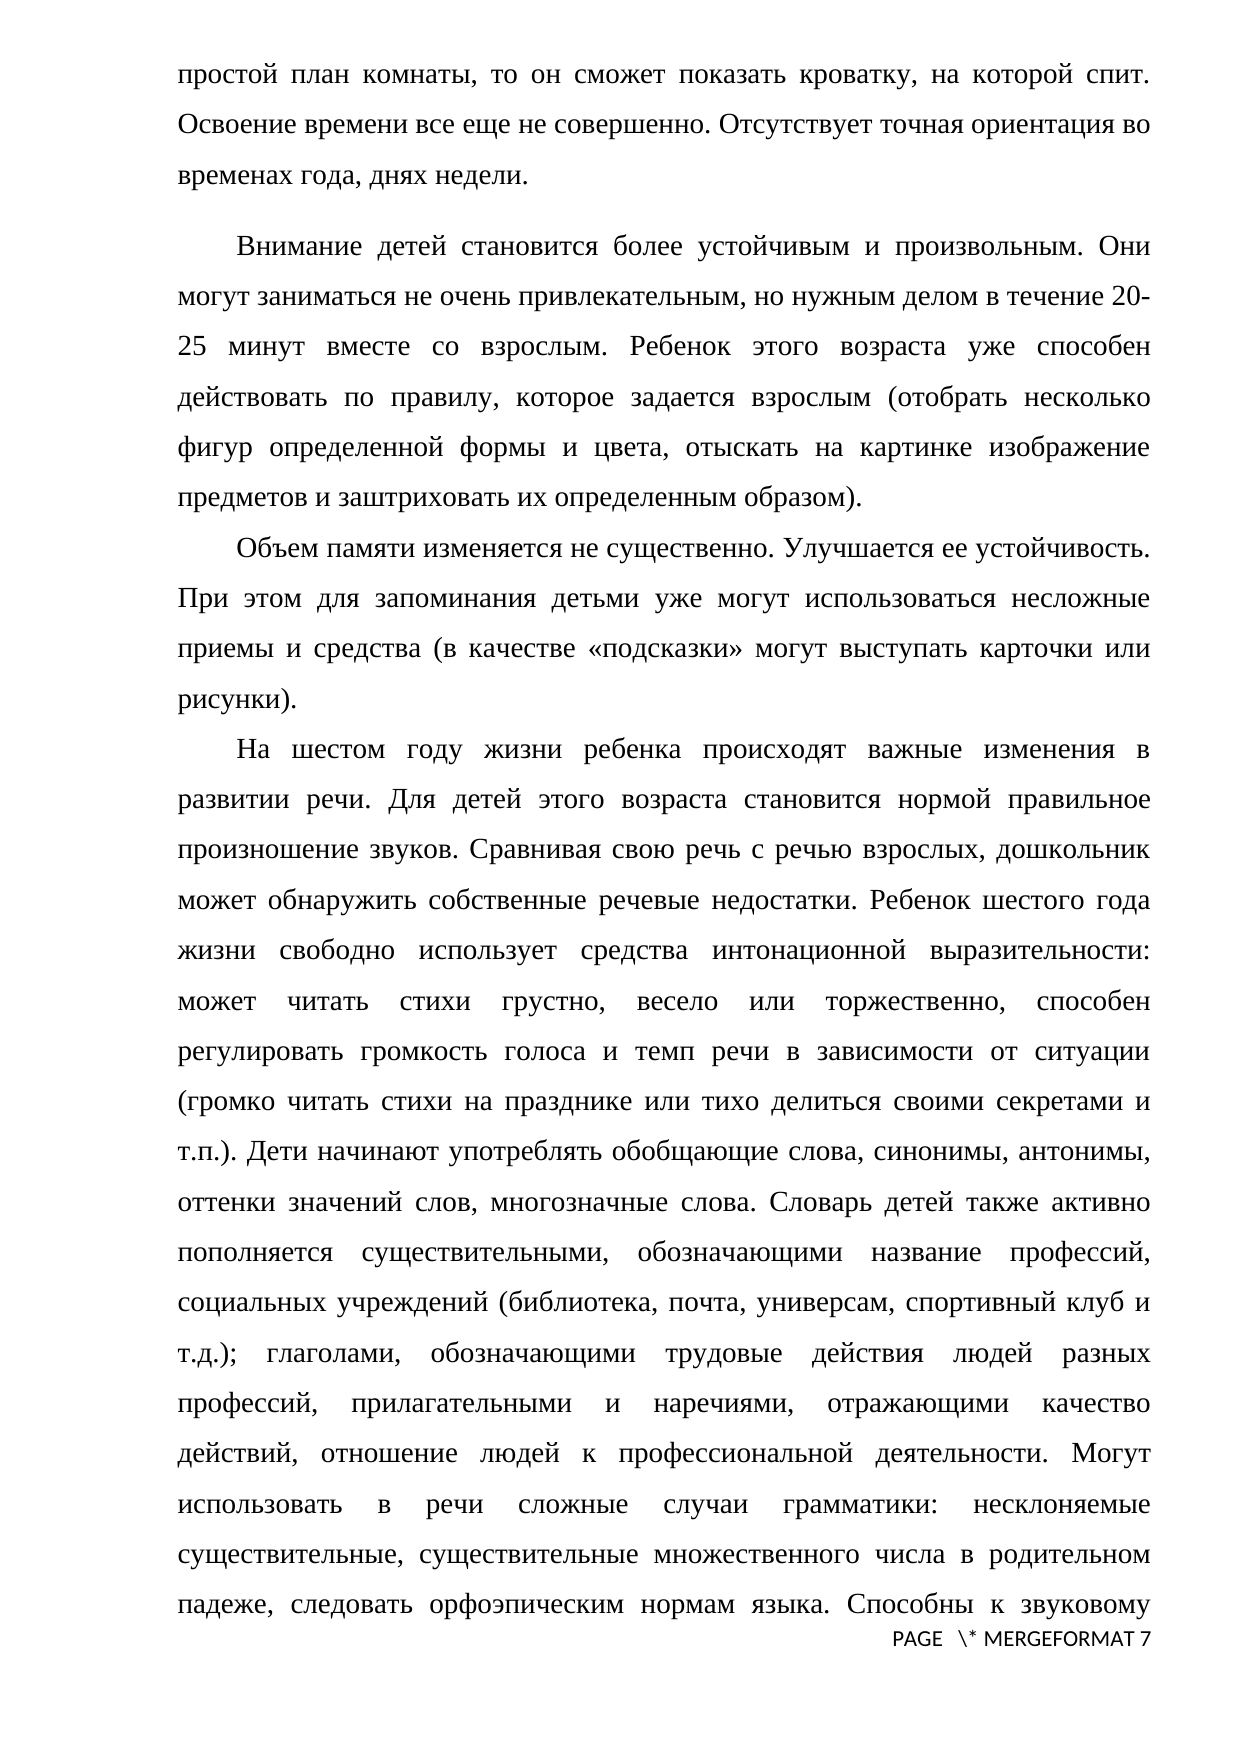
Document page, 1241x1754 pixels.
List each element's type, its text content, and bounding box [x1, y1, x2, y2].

text Внимание детей становится более устойчивым и произвольным. Они могут заниматься не очень привлекательным, но нужным делом в течение 20-25 минут вместе со взрослым. Ребенок этого возраста уже способен действовать по правилу, которое задается взрослым (отобрать несколько фигур определенной формы и цвета, отыскать на картинке изображение предметов и заштриховать их определенным образом). [177, 228, 1152, 513]
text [177, 56, 1152, 190]
text Объем памяти изменяется не существенно. Улучшается ее устойчивость. При этом для запоминания детьми уже могут использоваться несложные приемы и средства (в качестве «подсказки» могут выступать карточки или рисунки). [177, 530, 1152, 714]
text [177, 731, 1152, 1620]
